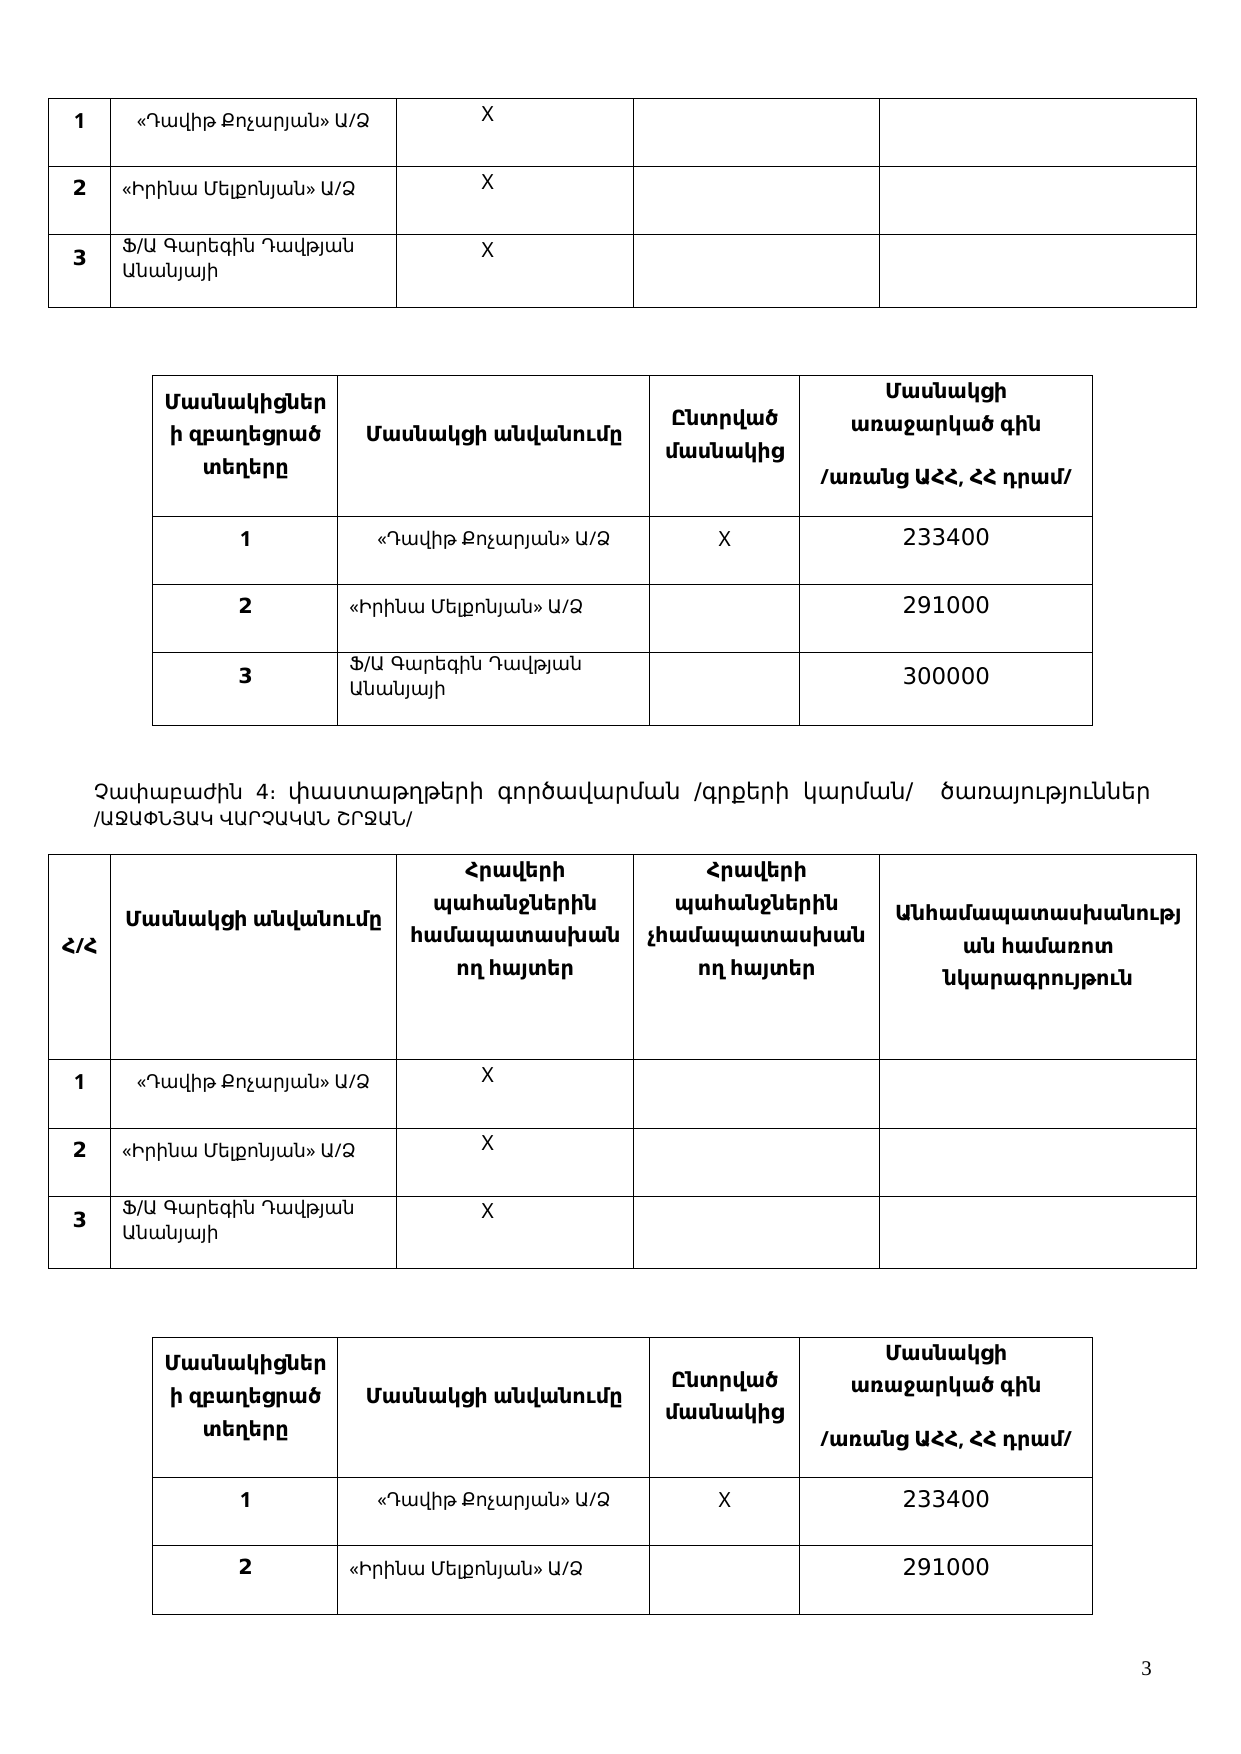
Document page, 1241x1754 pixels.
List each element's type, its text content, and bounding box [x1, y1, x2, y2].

table_cell X [397, 235, 633, 307]
table_cell «Իրինա Մելքոնյան» Ա/Ձ [111, 1129, 396, 1196]
table_cell «Իրինա Մելքոնյան» Ա/Ձ [338, 1546, 649, 1613]
table_header Հ/Հ [49, 855, 110, 1059]
table_cell 2 [49, 167, 110, 234]
table_cell [650, 1546, 799, 1613]
table_cell 2 [153, 1546, 337, 1613]
table_cell 1 [153, 517, 337, 584]
table_header Մասնակցի առաջարկած գին /առանց ԱՀՀ, ՀՀ դրամ/ [800, 376, 1092, 516]
table_cell X [397, 167, 633, 234]
table_cell 233400 [800, 517, 1092, 584]
table_cell [880, 235, 1196, 307]
table_cell «Դավիթ Քոչարյան» Ա/Ձ [338, 517, 649, 584]
table_cell [634, 99, 879, 166]
text Չափաբաժին 4։ փաստաթղթերի գործավարման /գրքերի կարման/ ծառայություններ /ԱՋԱՓՆՅԱԿ ՎԱՐՉԱԿԱՆ ՇՐՋԱՆ/ [94, 778, 1152, 830]
table_cell [880, 99, 1196, 166]
table_cell X [397, 99, 633, 166]
table_cell «Իրինա Մելքոնյան» Ա/Ձ [338, 585, 649, 652]
table_cell 1 [153, 1478, 337, 1545]
table_header Ընտրված մասնակից [650, 376, 799, 516]
table_cell [880, 1197, 1196, 1268]
table_cell 291000 [800, 1546, 1092, 1613]
table_cell 1 [49, 99, 110, 166]
table_cell [650, 585, 799, 652]
table_cell [634, 1129, 879, 1196]
table_cell 3 [153, 653, 337, 724]
table_header Հրավերի պահանջներին համապատասխանող հայտեր [397, 855, 633, 1059]
table_cell 2 [153, 585, 337, 652]
table_cell 1 [49, 1060, 110, 1127]
table_header Անհամապատասխանության համառոտ նկարագրույթուն [880, 855, 1196, 1059]
table_cell «Դավիթ Քոչարյան» Ա/Ձ [111, 99, 396, 166]
table_cell [880, 167, 1196, 234]
table_cell [634, 167, 879, 234]
table_cell [634, 235, 879, 307]
table_cell Ֆ/Ա Գարեգին Դավթյան Անանյայի [111, 235, 396, 307]
table_cell Ֆ/Ա Գարեգին Դավթյան Անանյայի [111, 1197, 396, 1268]
table_cell 300000 [800, 653, 1092, 724]
table_header Մասնակցի անվանումը [338, 1338, 649, 1477]
table_cell 2 [49, 1129, 110, 1196]
table_cell «Դավիթ Քոչարյան» Ա/Ձ [111, 1060, 396, 1127]
table_cell 3 [49, 1197, 110, 1268]
table_cell «Դավիթ Քոչարյան» Ա/Ձ [338, 1478, 649, 1545]
table_cell [634, 1197, 879, 1268]
table_header Մասնակցի անվանումը [111, 855, 396, 1059]
table_cell X [397, 1060, 633, 1127]
table_header Մասնակցի անվանումը [338, 376, 649, 516]
table_header Մասնակցի առաջարկած գին /առանց ԱՀՀ, ՀՀ դրամ/ [800, 1338, 1092, 1477]
table_cell [880, 1129, 1196, 1196]
table_cell [650, 653, 799, 724]
table_cell 291000 [800, 585, 1092, 652]
table_cell X [397, 1197, 633, 1268]
table_cell 3 [49, 235, 110, 307]
table_cell X [650, 517, 799, 584]
table_cell [634, 1060, 879, 1127]
table_cell 233400 [800, 1478, 1092, 1545]
table_header Մասնակիցների զբաղեցրած տեղերը [153, 376, 337, 516]
table_cell X [650, 1478, 799, 1545]
table_cell Ֆ/Ա Գարեգին Դավթյան Անանյայի [338, 653, 649, 724]
table_cell «Իրինա Մելքոնյան» Ա/Ձ [111, 167, 396, 234]
table_header Մասնակիցների զբաղեցրած տեղերը [153, 1338, 337, 1477]
table_cell X [397, 1129, 633, 1196]
table_header Հրավերի պահանջներին չհամապատասխանող հայտեր [634, 855, 879, 1059]
table_cell [880, 1060, 1196, 1127]
table_header Ընտրված մասնակից [650, 1338, 799, 1477]
